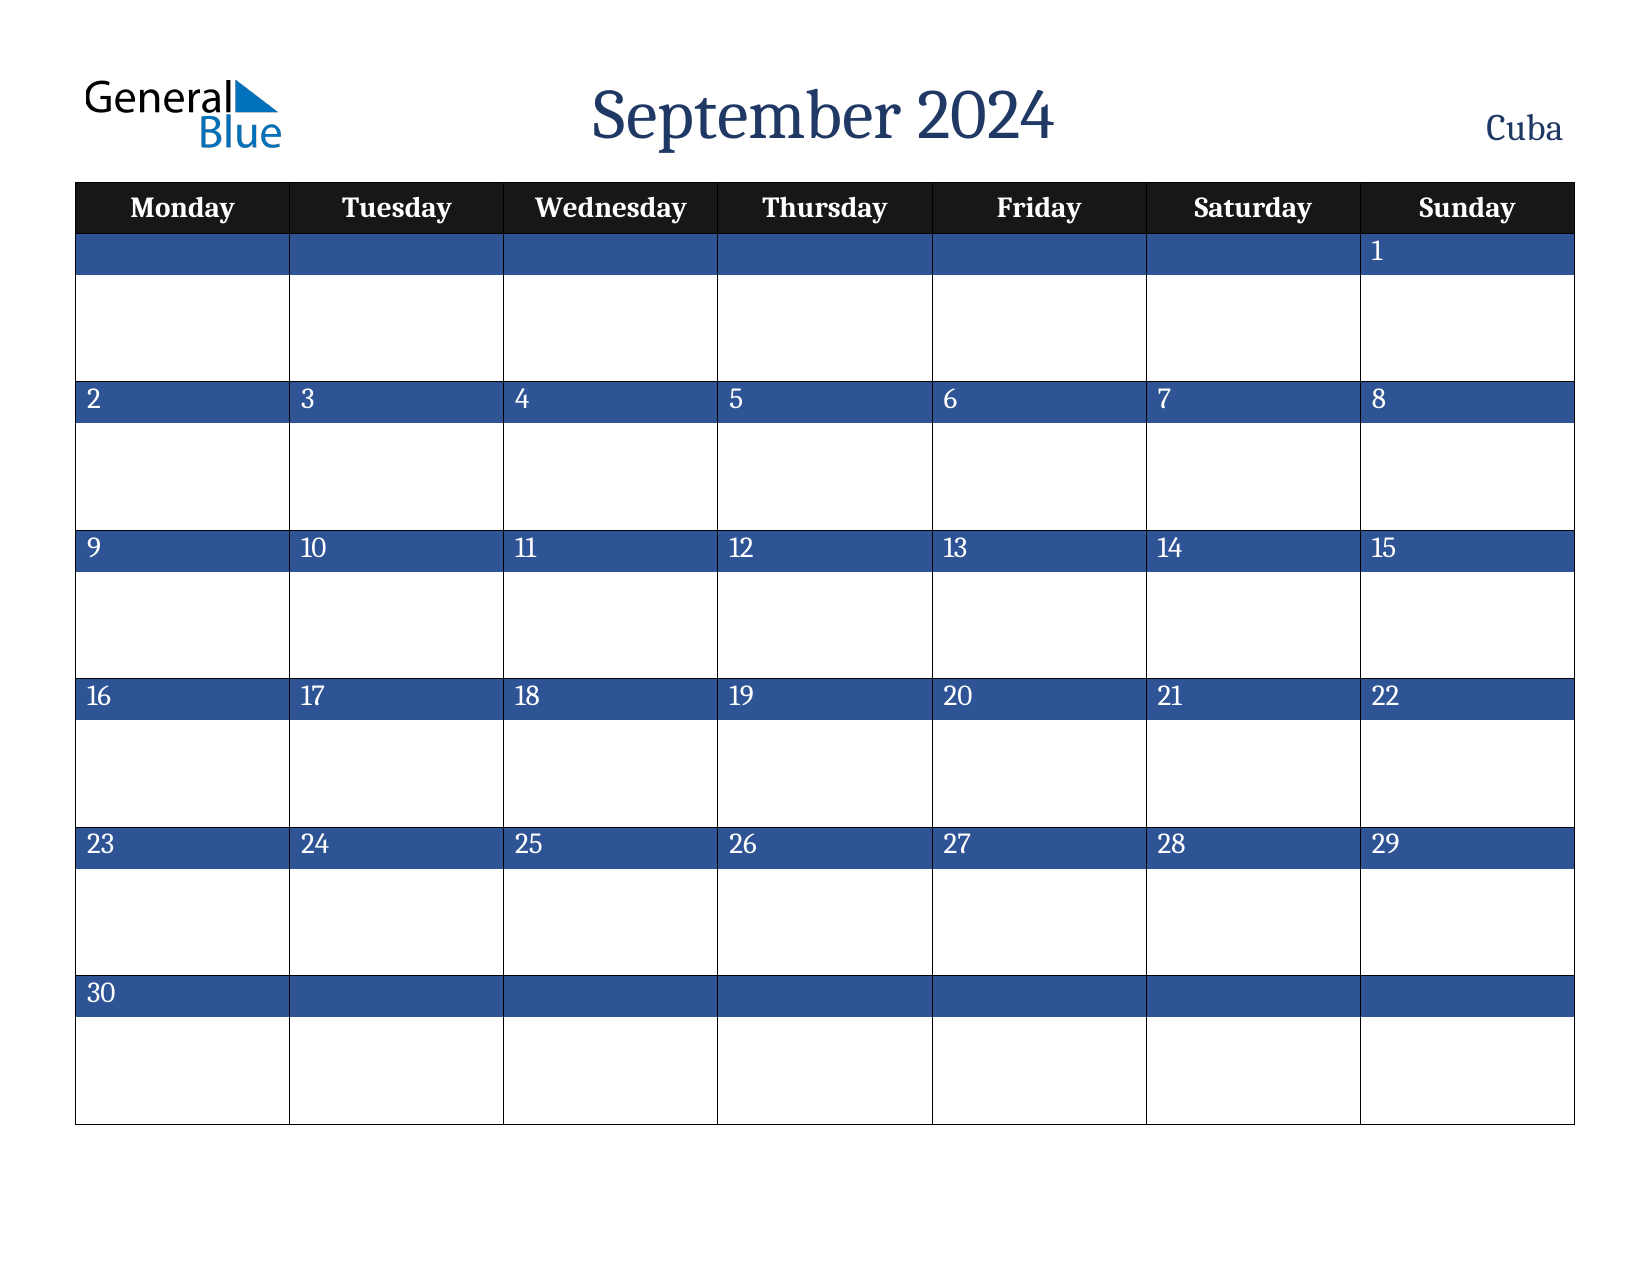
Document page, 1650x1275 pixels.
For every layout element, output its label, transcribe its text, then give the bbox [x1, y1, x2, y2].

table_cell 29 [1361, 828, 1574, 869]
table_cell [76, 572, 289, 678]
table_cell [933, 869, 1146, 975]
table_cell 24 [290, 828, 503, 869]
table_cell [718, 1017, 932, 1123]
table_cell [290, 1017, 503, 1123]
table_cell [76, 869, 289, 975]
table_cell [933, 720, 1146, 827]
table_cell Sunday [1361, 183, 1574, 233]
table_cell 20 [933, 679, 1146, 720]
table_cell [290, 869, 503, 975]
table_cell [1361, 275, 1574, 381]
table_cell 9 [76, 531, 289, 572]
table_cell [933, 976, 1146, 1017]
table_cell 11 [504, 531, 717, 572]
table_cell 8 [1361, 382, 1574, 423]
table_cell [933, 423, 1146, 530]
table_cell [718, 976, 932, 1017]
table_cell [290, 423, 503, 530]
table_cell 12 [718, 531, 932, 572]
table_cell Monday [76, 183, 289, 233]
table_cell [504, 720, 717, 827]
table_cell [76, 1017, 289, 1123]
table_cell 23 [76, 828, 289, 869]
table_cell [504, 1017, 717, 1123]
table_cell 30 [76, 976, 289, 1017]
table_cell [1147, 423, 1360, 530]
table_cell 22 [1361, 679, 1574, 720]
table_cell [504, 234, 717, 275]
table_cell [76, 720, 289, 827]
table_cell 17 [290, 679, 503, 720]
table_cell 5 [718, 382, 932, 423]
table_cell [290, 234, 503, 275]
table_cell [1361, 423, 1574, 530]
table_cell 14 [1147, 531, 1360, 572]
table_cell [933, 1017, 1146, 1123]
table_header September 2024 [504, 75, 1146, 182]
table_cell [718, 234, 932, 275]
table_cell [1361, 976, 1574, 1017]
table_cell [933, 275, 1146, 381]
table_cell [504, 869, 717, 975]
table_cell Saturday [1147, 183, 1360, 233]
table_cell [504, 976, 717, 1017]
picture [86, 80, 281, 148]
table_cell [76, 275, 289, 381]
table_cell [1361, 1017, 1574, 1123]
table_cell 26 [718, 828, 932, 869]
table_cell [1361, 869, 1574, 975]
table_cell [1147, 720, 1360, 827]
table_cell 7 [1147, 382, 1360, 423]
table_cell 13 [933, 531, 1146, 572]
table_cell [718, 720, 932, 827]
table_cell [1361, 572, 1574, 678]
table_cell [290, 275, 503, 381]
table_cell Tuesday [290, 183, 503, 233]
table_cell Wednesday [504, 183, 717, 233]
table_cell [718, 423, 932, 530]
table_cell [933, 234, 1146, 275]
table_cell [1147, 572, 1360, 678]
table_cell [718, 275, 932, 381]
table_cell [504, 275, 717, 381]
table_cell 1 [1361, 234, 1574, 275]
table_cell 27 [933, 828, 1146, 869]
table_cell [1147, 869, 1360, 975]
table_cell 3 [290, 382, 503, 423]
table_cell 6 [933, 382, 1146, 423]
table_cell [718, 572, 932, 678]
table_cell [933, 572, 1146, 678]
table_cell [76, 423, 289, 530]
table_cell Thursday [718, 183, 932, 233]
table_cell [1147, 976, 1360, 1017]
table_cell [1147, 275, 1360, 381]
table_header [76, 75, 503, 182]
table_cell [290, 572, 503, 678]
table_cell 18 [504, 679, 717, 720]
table_cell [290, 720, 503, 827]
table_cell 10 [290, 531, 503, 572]
table_cell 4 [504, 382, 717, 423]
table_cell [290, 976, 503, 1017]
table_cell 19 [718, 679, 932, 720]
table_cell 28 [1147, 828, 1360, 869]
table_header Cuba [1146, 75, 1574, 182]
table_cell [1147, 1017, 1360, 1123]
table_cell [76, 234, 289, 275]
table_cell [1147, 234, 1360, 275]
table_cell 25 [504, 828, 717, 869]
table_cell [504, 423, 717, 530]
table_cell [1361, 720, 1574, 827]
table_cell [718, 869, 932, 975]
table_cell [504, 572, 717, 678]
table_cell 15 [1361, 531, 1574, 572]
table_cell 2 [76, 382, 289, 423]
table_cell Friday [933, 183, 1146, 233]
table_cell 21 [1147, 679, 1360, 720]
table_cell 16 [76, 679, 289, 720]
